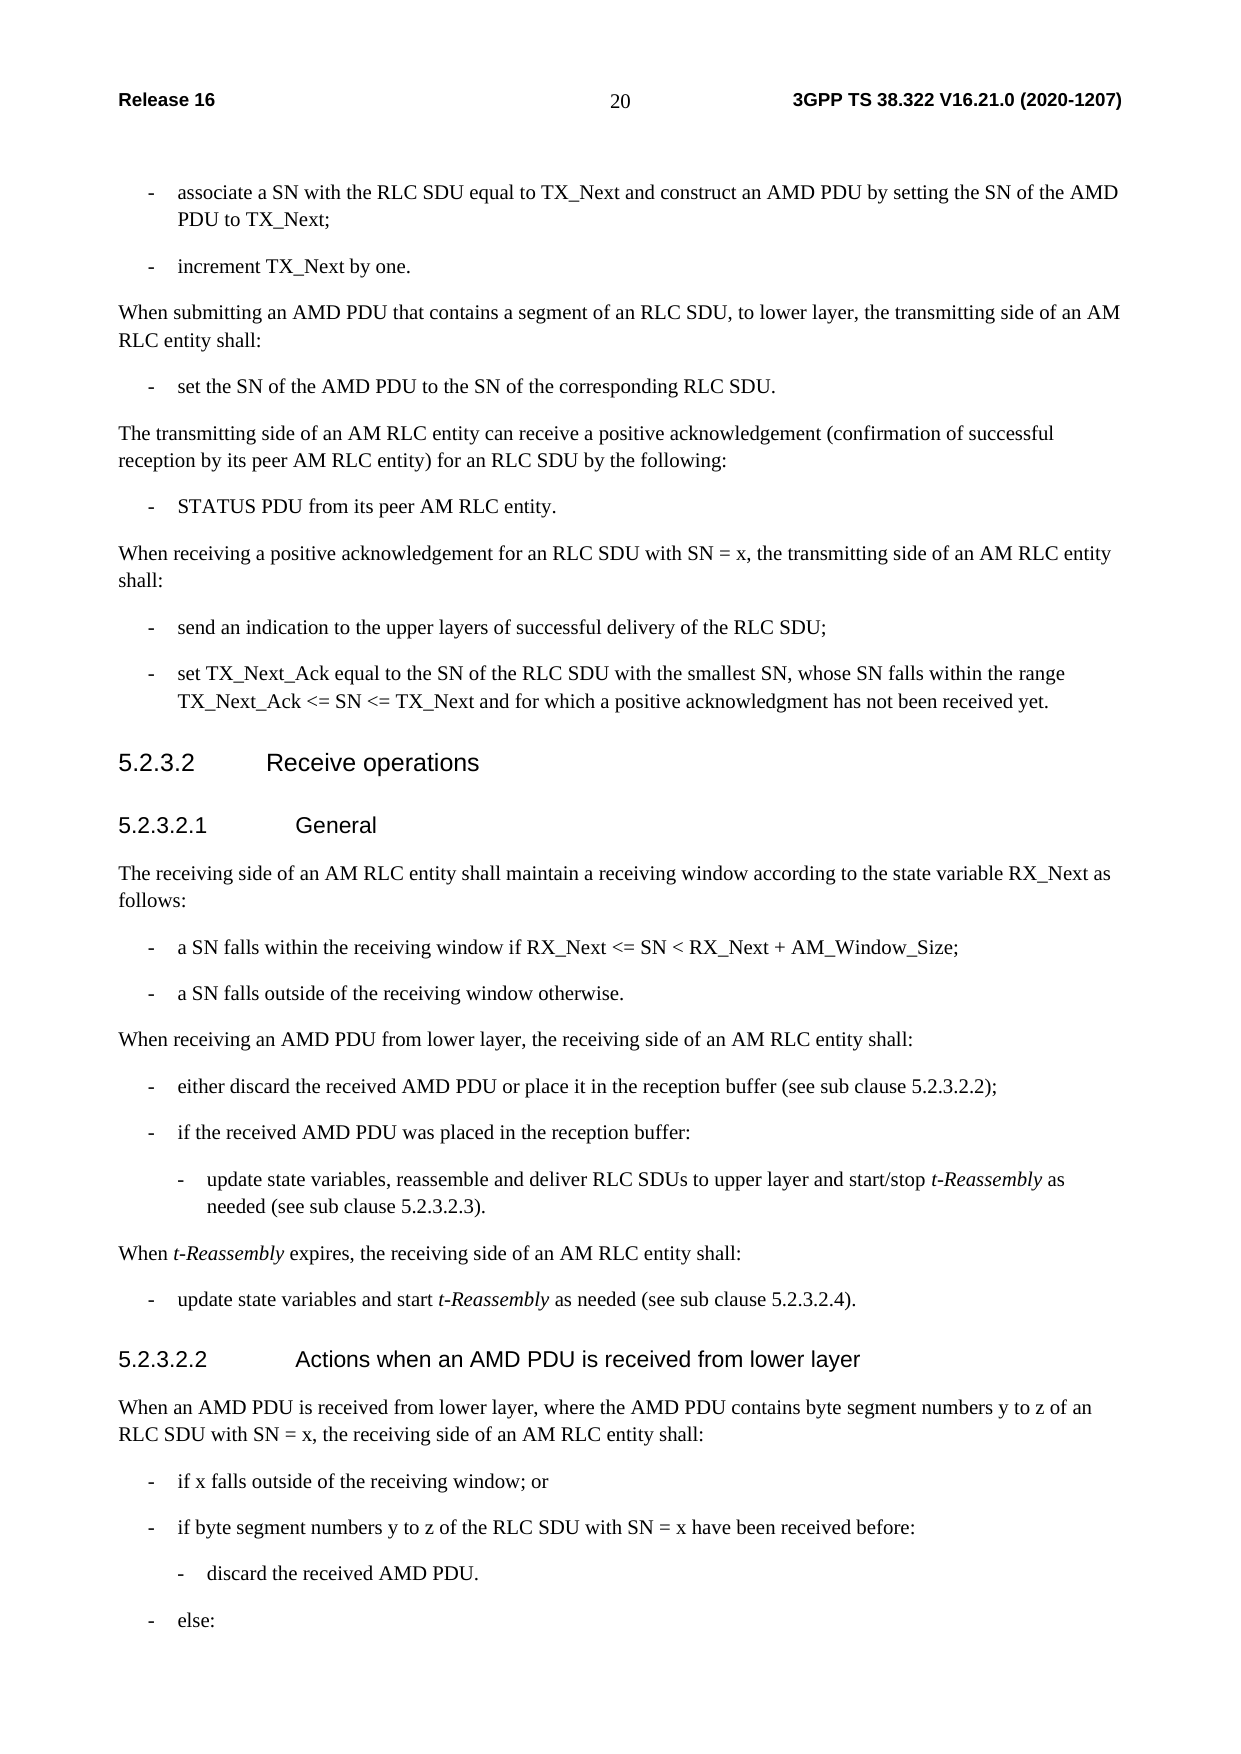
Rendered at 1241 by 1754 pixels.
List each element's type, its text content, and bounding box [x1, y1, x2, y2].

text The receiving side of an AM RLC entity shall maintain a receiving window according to the state variable RX_Next as follows: [118, 861, 1122, 912]
text When receiving an AMD PDU from lower layer, the receiving side of an AM RLC entity shall: [118, 1027, 1122, 1051]
text When an AMD PDU is received from lower layer, where the AMD PDU contains byte segment numbers y to z of an RLC SDU with SN = x, the receiving side of an AM RLC entity shall: [118, 1394, 1122, 1446]
text - increment TX_Next by one. [148, 254, 1122, 278]
text When t-Reassembly expires, the receiving side of an AM RLC entity shall: [118, 1240, 1122, 1264]
text - set TX_Next_Ack equal to the SN of the RLC SDU with the smallest SN, whose SN falls within the range TX_Next_Ack <= SN <= TX_Next and for which a positive acknowledgment has not been received yet. [148, 661, 1122, 713]
subtitle 5.2.3.2.2 Actions when an AMD PDU is received from lower layer [118, 1346, 1122, 1372]
text - associate a SN with the RLC SDU equal to TX_Next and construct an AMD PDU by setting the SN of the AMD PDU to TX_Next; [148, 180, 1122, 231]
text When receiving a positive acknowledgement for an RLC SDU with SN = x, the transmitting side of an AM RLC entity shall: [118, 541, 1122, 592]
text - STATUS PDU from its peer AM RLC entity. [148, 494, 1122, 518]
text - set the SN of the AMD PDU to the SN of the corresponding RLC SDU. [148, 374, 1122, 398]
text - discard the received AMD PDU. [177, 1561, 1122, 1585]
text - a SN falls outside of the receiving window otherwise. [148, 981, 1122, 1005]
text - if the received AMD PDU was placed in the reception buffer: [148, 1120, 1122, 1144]
text - if byte segment numbers y to z of the RLC SDU with SN = x have been received before: [148, 1515, 1122, 1539]
text - update state variables, reassemble and deliver RLC SDUs to upper layer and start/stop t-Reassembly as needed (see sub clause 5.2.3.2.3). [177, 1166, 1122, 1218]
subtitle 5.2.3.2.1 General [118, 812, 1122, 838]
text - update state variables and start t-Reassembly as needed (see sub clause 5.2.3.2.4). [148, 1287, 1122, 1311]
text The transmitting side of an AM RLC entity can receive a positive acknowledgement (confirmation of successful reception by its peer AM RLC entity) for an RLC SDU by the following: [118, 420, 1122, 472]
text - send an indication to the upper layers of successful delivery of the RLC SDU; [148, 615, 1122, 639]
text - else: [148, 1608, 1122, 1632]
text - if x falls outside of the receiving window; or [148, 1468, 1122, 1493]
text When submitting an AMD PDU that contains a segment of an RLC SDU, to lower layer, the transmitting side of an AM RLC entity shall: [118, 300, 1122, 352]
text - a SN falls within the receiving window if RX_Next <= SN < RX_Next + AM_Window_Size; [148, 935, 1122, 959]
text - either discard the received AMD PDU or place it in the reception buffer (see sub clause 5.2.3.2.2); [148, 1074, 1122, 1098]
subtitle 5.2.3.2 Receive operations [118, 747, 1122, 776]
